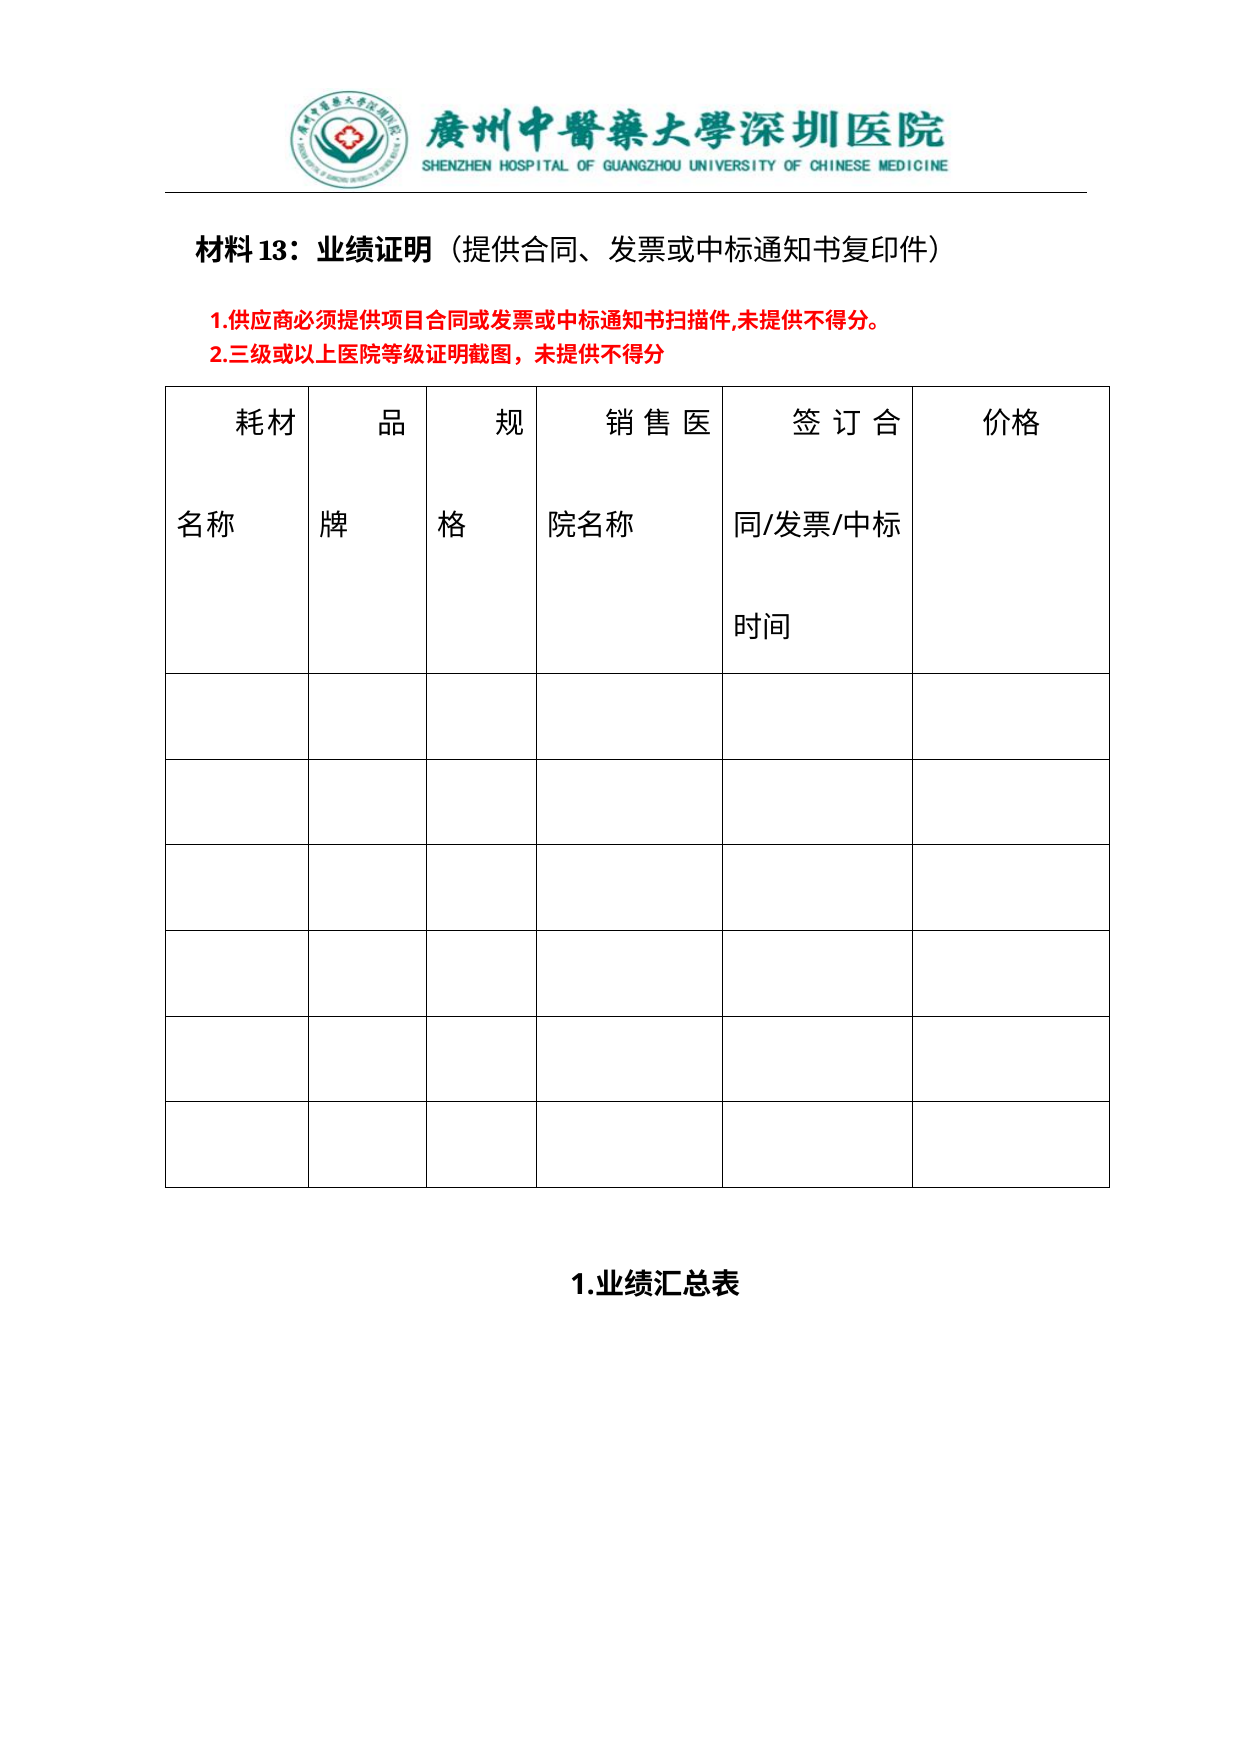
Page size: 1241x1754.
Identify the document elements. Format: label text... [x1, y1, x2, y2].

table_cell [913, 931, 1109, 1016]
table_header 品牌 [309, 387, 426, 673]
table_cell [723, 931, 912, 1016]
table_cell [309, 1102, 426, 1187]
table_cell [427, 760, 536, 844]
table_header 签订合同/发票/中标时间 [723, 387, 912, 673]
text 1.业绩汇总表 [165, 1247, 1087, 1306]
table_cell [166, 674, 308, 759]
table_cell [427, 1017, 536, 1101]
table_cell [913, 760, 1109, 844]
table_cell [913, 845, 1109, 930]
table_cell [537, 931, 722, 1016]
table_cell [309, 931, 426, 1016]
table_header 规格 [427, 387, 536, 673]
table_cell [723, 1102, 912, 1187]
table_cell [913, 674, 1109, 759]
text 2.三级或以上医院等级证明截图，未提供不得分 [165, 336, 1087, 370]
table_cell [537, 760, 722, 844]
table_cell [166, 760, 308, 844]
table_cell [309, 845, 426, 930]
table_cell [166, 1017, 308, 1101]
table_cell [427, 931, 536, 1016]
text 材料13：业绩证明（提供合同、发票或中标通知书复印件） [165, 213, 1087, 281]
table_cell [723, 1017, 912, 1101]
table_cell [723, 845, 912, 930]
text 1.供应商必须提供项目合同或发票或中标通知书扫描件,未提供不得分。 [165, 302, 1087, 336]
table_cell [537, 845, 722, 930]
table_cell [537, 674, 722, 759]
table_cell [913, 1102, 1109, 1187]
table_cell [537, 1102, 722, 1187]
table_cell [537, 1017, 722, 1101]
table_cell [166, 1102, 308, 1187]
table_cell [723, 760, 912, 844]
table_cell [166, 845, 308, 930]
table_header 销售医院名称 [537, 387, 722, 673]
table_cell [309, 760, 426, 844]
table_header 耗材名称 [166, 387, 308, 673]
table_cell [723, 674, 912, 759]
table_cell [166, 931, 308, 1016]
picture [284, 88, 968, 192]
table_cell [309, 1017, 426, 1101]
table_cell [427, 1102, 536, 1187]
table_cell [427, 674, 536, 759]
table_cell [427, 845, 536, 930]
table_header 价格 [913, 387, 1109, 673]
table_cell [309, 674, 426, 759]
table_cell [913, 1017, 1109, 1101]
